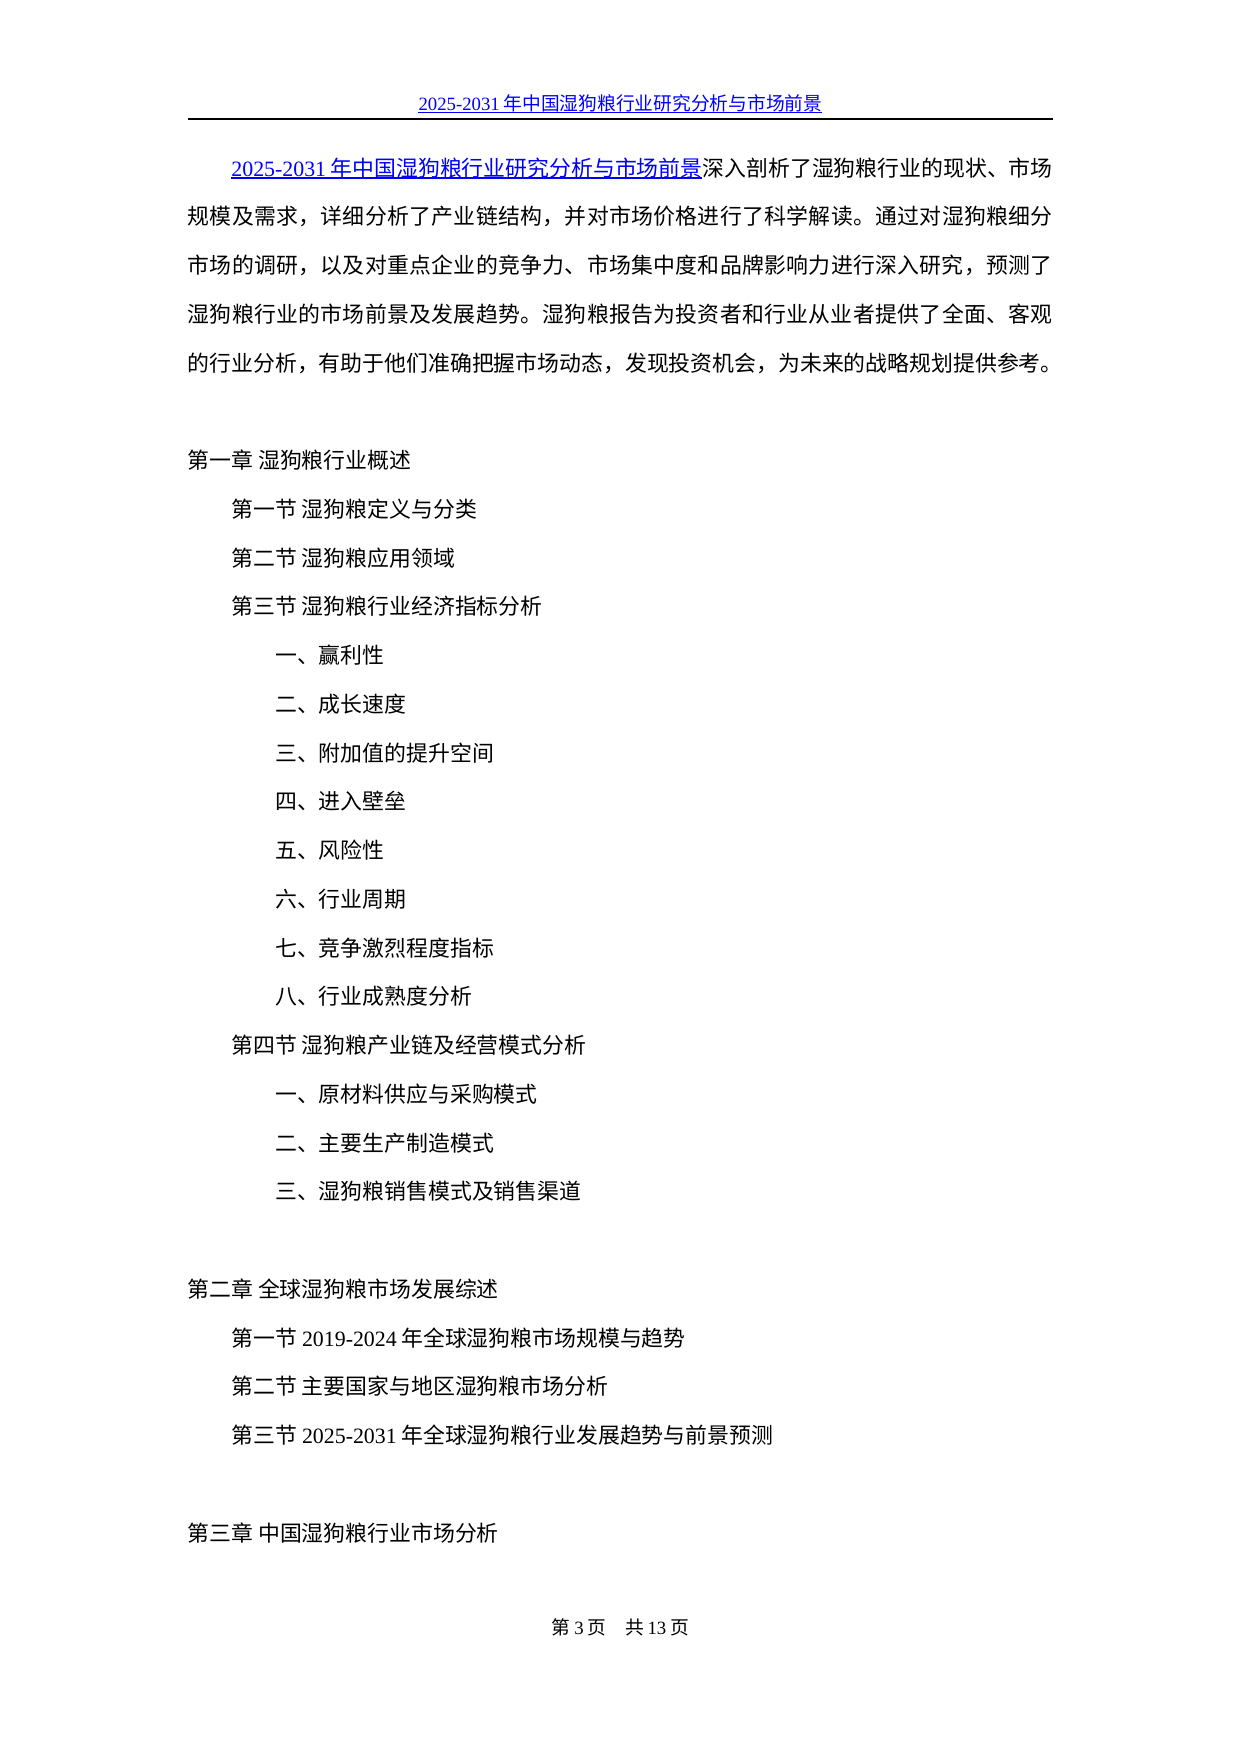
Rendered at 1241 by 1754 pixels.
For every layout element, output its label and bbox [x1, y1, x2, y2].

text [187, 150, 1053, 1548]
